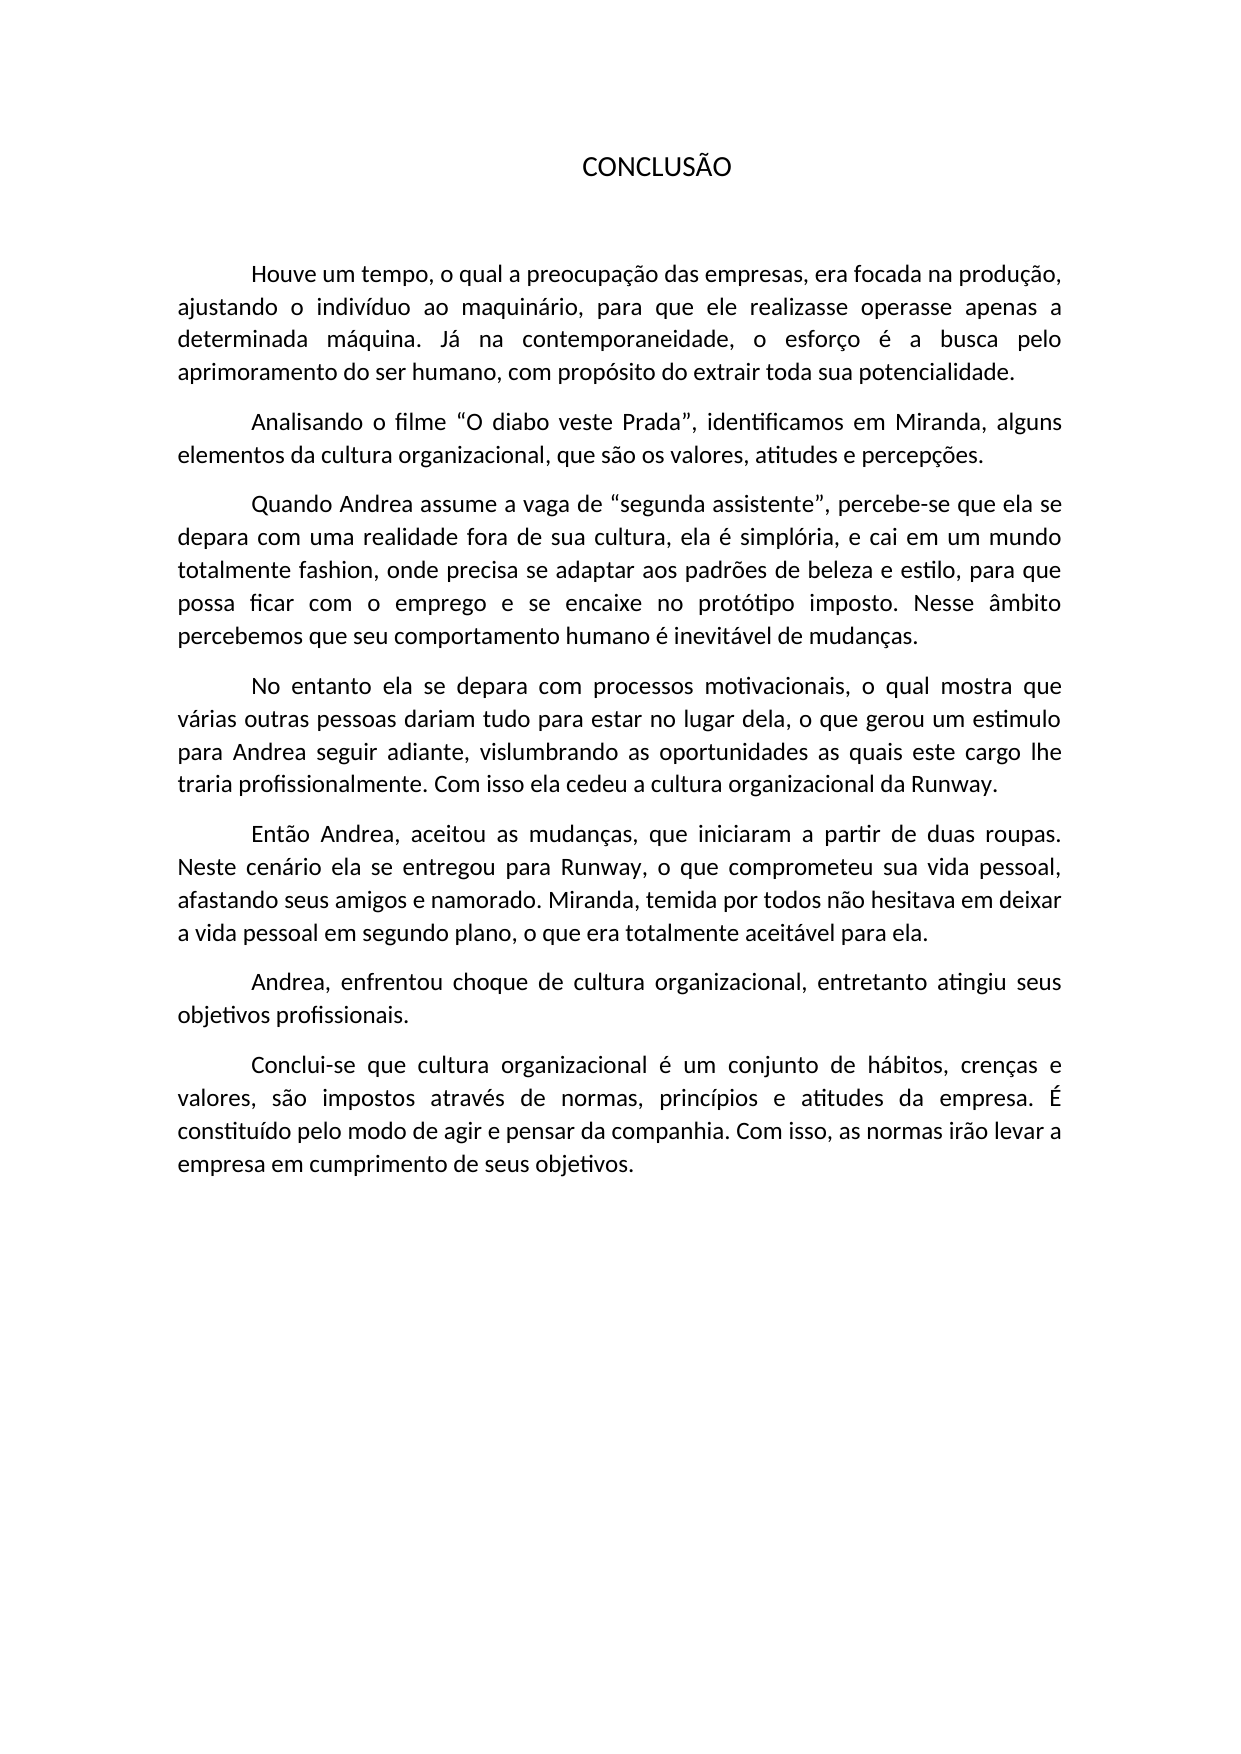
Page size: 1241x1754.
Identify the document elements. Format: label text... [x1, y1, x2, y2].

text No entanto ela se depara com processos motivacionais, o qual mostra que várias outras pessoas dariam tudo para estar no lugar dela, o que gerou um estimulo para Andrea seguir adiante, vislumbrando as oportunidades as quais este cargo lhe traria profissionalmente. Com isso ela cedeu a cultura organizacional da Runway. [177, 670, 1063, 799]
text Quando Andrea assume a vaga de “segunda assistente”, percebe-se que ela se depara com uma realidade fora de sua cultura, ela é simplória, e cai em um mundo totalmente fashion, onde precisa se adaptar aos padrões de beleza e estilo, para que possa ficar com o emprego e se encaixe no protótipo imposto. Nesse âmbito percebemos que seu comportamento humano é inevitável de mudanças. [177, 489, 1063, 651]
text Então Andrea, aceitou as mudanças, que iniciaram a partir de duas roupas. Neste cenário ela se entregou para Runway, o que comprometeu sua vida pessoal, afastando seus amigos e namorado. Miranda, temida por todos não hesitava em deixar a vida pessoal em segundo plano, o que era totalmente aceitável para ela. [177, 818, 1063, 947]
text Houve um tempo, o qual a preocupação das empresas, era focada na produção, ajustando o indivíduo ao maquinário, para que ele realizasse operasse apenas a determinada máquina. Já na contemporaneidade, o esforço é a busca pelo aprimoramento do ser humano, com propósito do extrair toda sua potencialidade. [177, 258, 1063, 387]
text Analisando o filme “O diabo veste Prada”, identificamos em Miranda, alguns elementos da cultura organizacional, que são os valores, atitudes e percepções. [177, 406, 1063, 469]
text Conclui-se que cultura organizacional é um conjunto de hábitos, crenças e valores, são impostos através de normas, princípios e atitudes da empresa. É constituído pelo modo de agir e pensar da companhia. Com isso, as normas irão levar a empresa em cumprimento de seus objetivos. [177, 1049, 1063, 1178]
text CONCLUSÃO [177, 148, 1063, 183]
text Andrea, enfrentou choque de cultura organizacional, entretanto atingiu seus objetivos profissionais. [177, 967, 1063, 1030]
